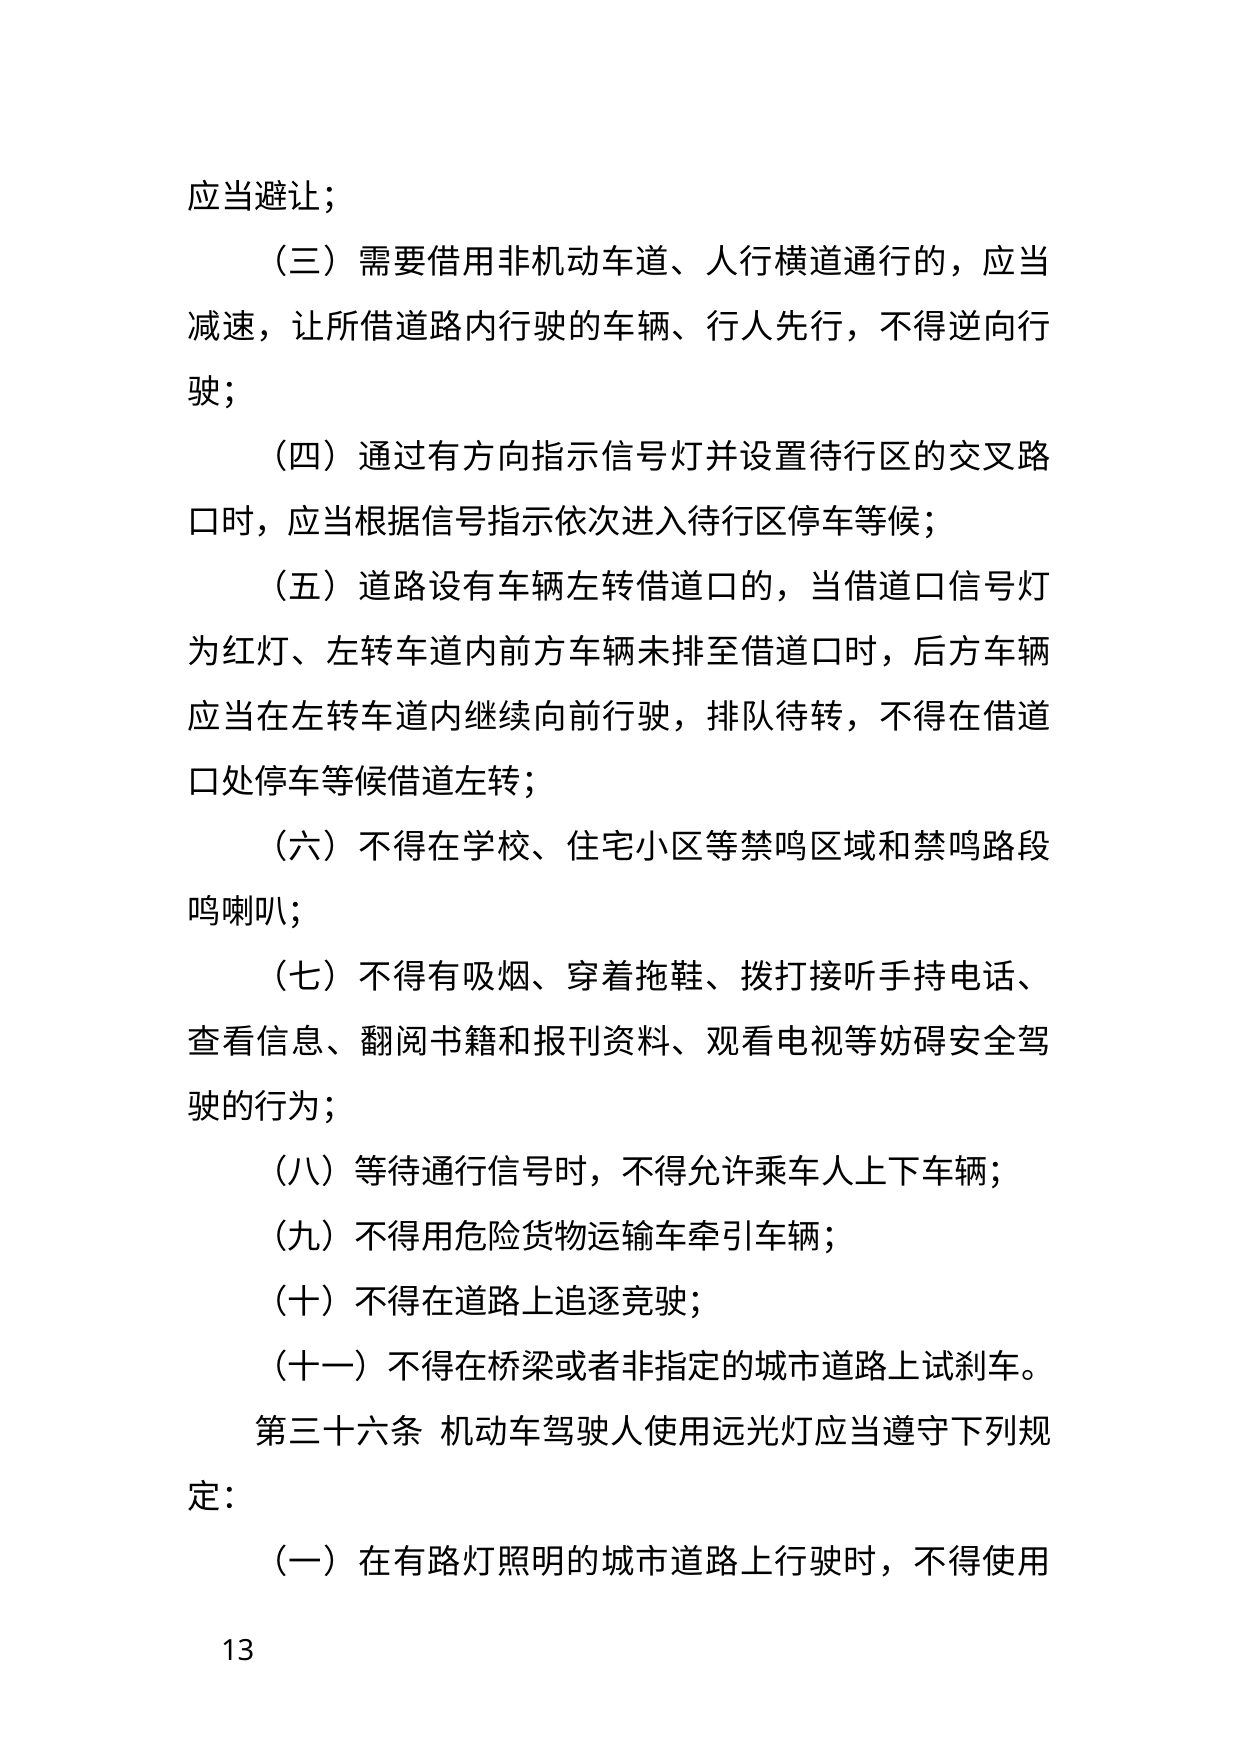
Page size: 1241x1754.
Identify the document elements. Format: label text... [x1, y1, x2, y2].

text （六）不得在学校、住宅小区等禁鸣区域和禁鸣路段鸣喇叭； [187, 812, 1053, 942]
text （五）道路设有车辆左转借道口的，当借道口信号灯为红灯、左转车道内前方车辆未排至借道口时，后方车辆应当在左转车道内继续向前行驶，排队待转，不得在借道口处停车等候借道左转； [187, 552, 1053, 812]
text 第三十六条 机动车驾驶人使用远光灯应当遵守下列规定： [187, 1397, 1053, 1527]
text （十一）不得在桥梁或者非指定的城市道路上试刹车。 [187, 1332, 1053, 1397]
text （八）等待通行信号时，不得允许乘车人上下车辆； [187, 1137, 1053, 1202]
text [187, 1527, 1053, 1592]
text （九）不得用危险货物运输车牵引车辆； [187, 1202, 1053, 1267]
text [187, 162, 1053, 227]
text （三）需要借用非机动车道、人行横道通行的，应当减速，让所借道路内行驶的车辆、行人先行，不得逆向行驶； [187, 227, 1053, 422]
text （十）不得在道路上追逐竞驶； [187, 1267, 1053, 1332]
text （四）通过有方向指示信号灯并设置待行区的交叉路口时，应当根据信号指示依次进入待行区停车等候； [187, 422, 1053, 552]
text （七）不得有吸烟、穿着拖鞋、拨打接听手持电话、查看信息、翻阅书籍和报刊资料、观看电视等妨碍安全驾驶的行为； [187, 942, 1053, 1137]
